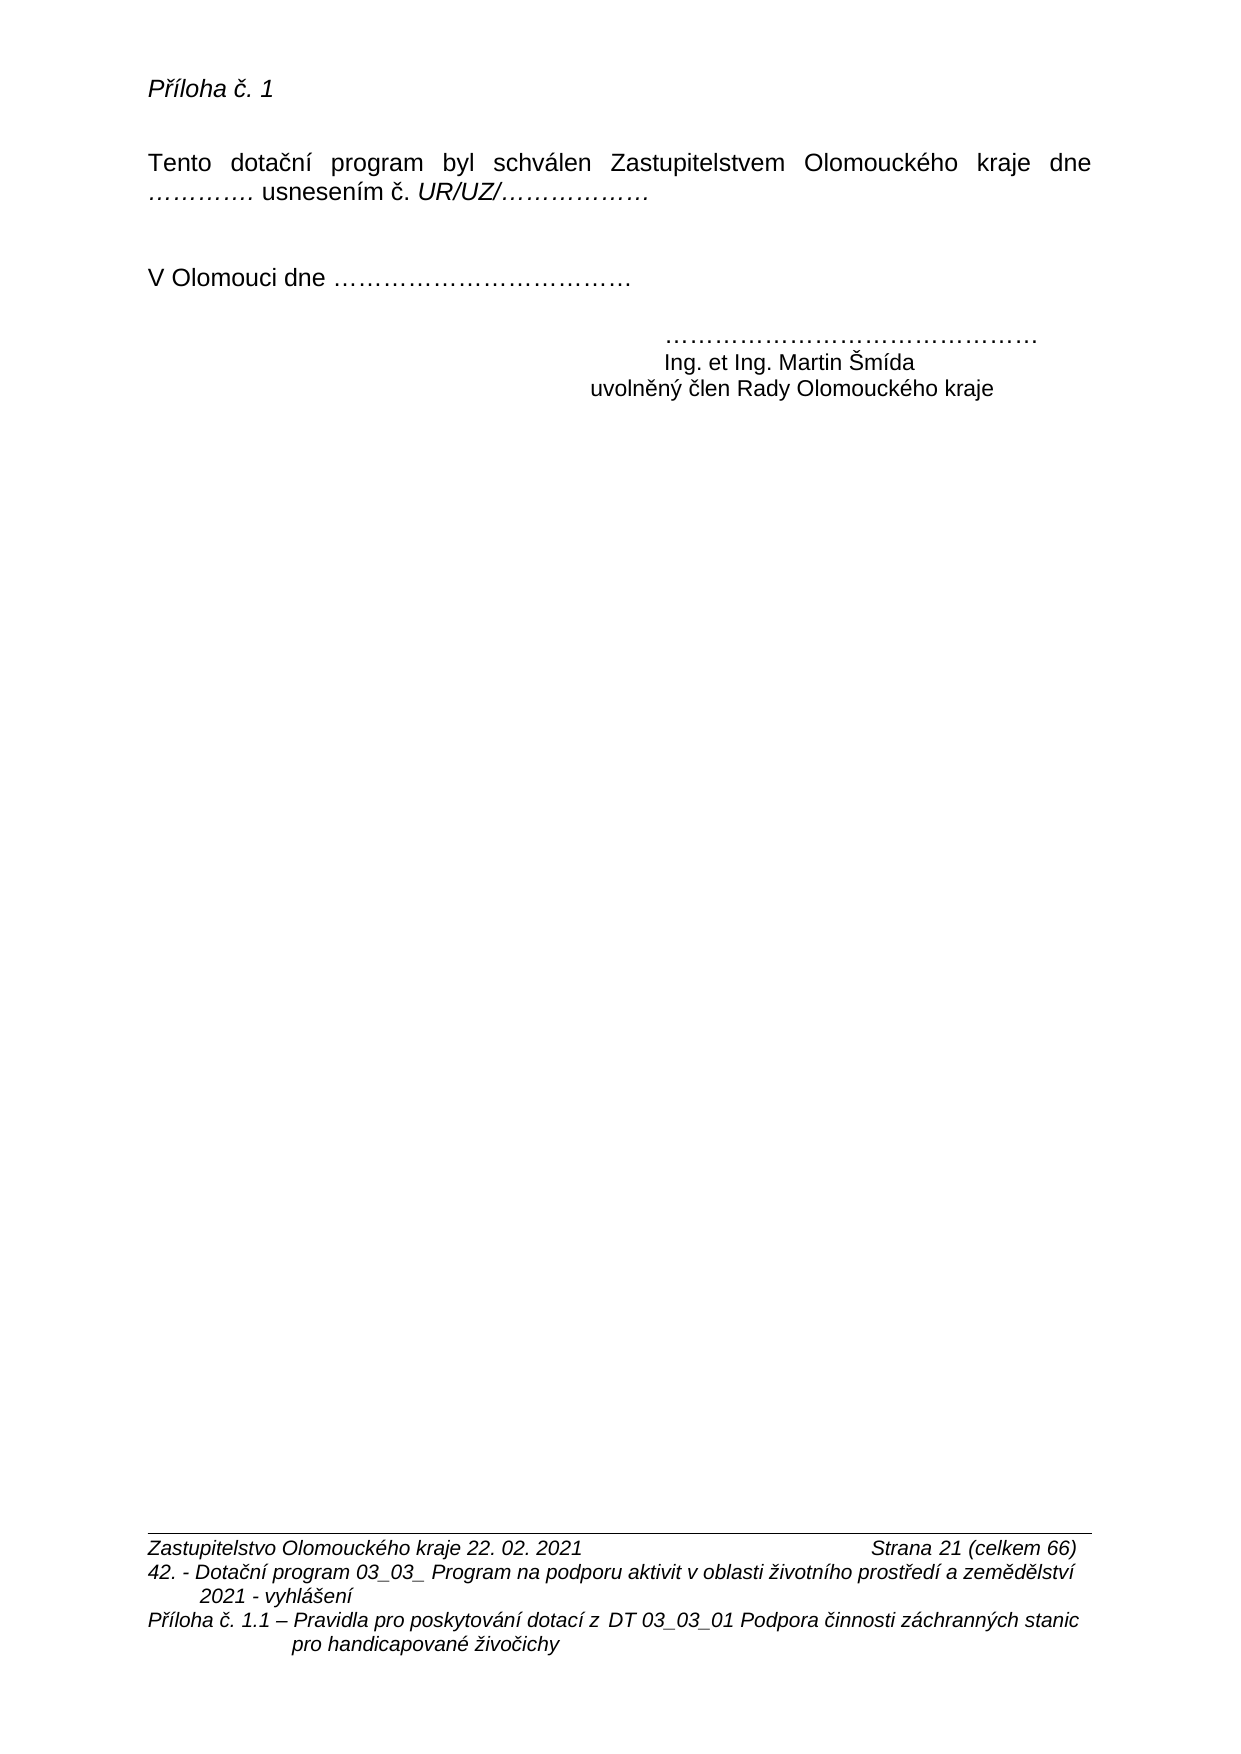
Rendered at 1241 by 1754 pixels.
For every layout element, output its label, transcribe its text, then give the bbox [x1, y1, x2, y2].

text Ing. et Ing. Martin Šmída [605, 349, 1092, 375]
text uvolněný člen Rady Olomouckého kraje [148, 375, 1092, 402]
text V Olomouci dne ……………………………… [148, 263, 1092, 291]
text ……………………………………… [148, 320, 1092, 349]
text Tento dotační program byl schválen Zastupitelstvem Olomouckého kraje dne …………. usnesením č. UR/UZ/……………… [148, 148, 1092, 205]
